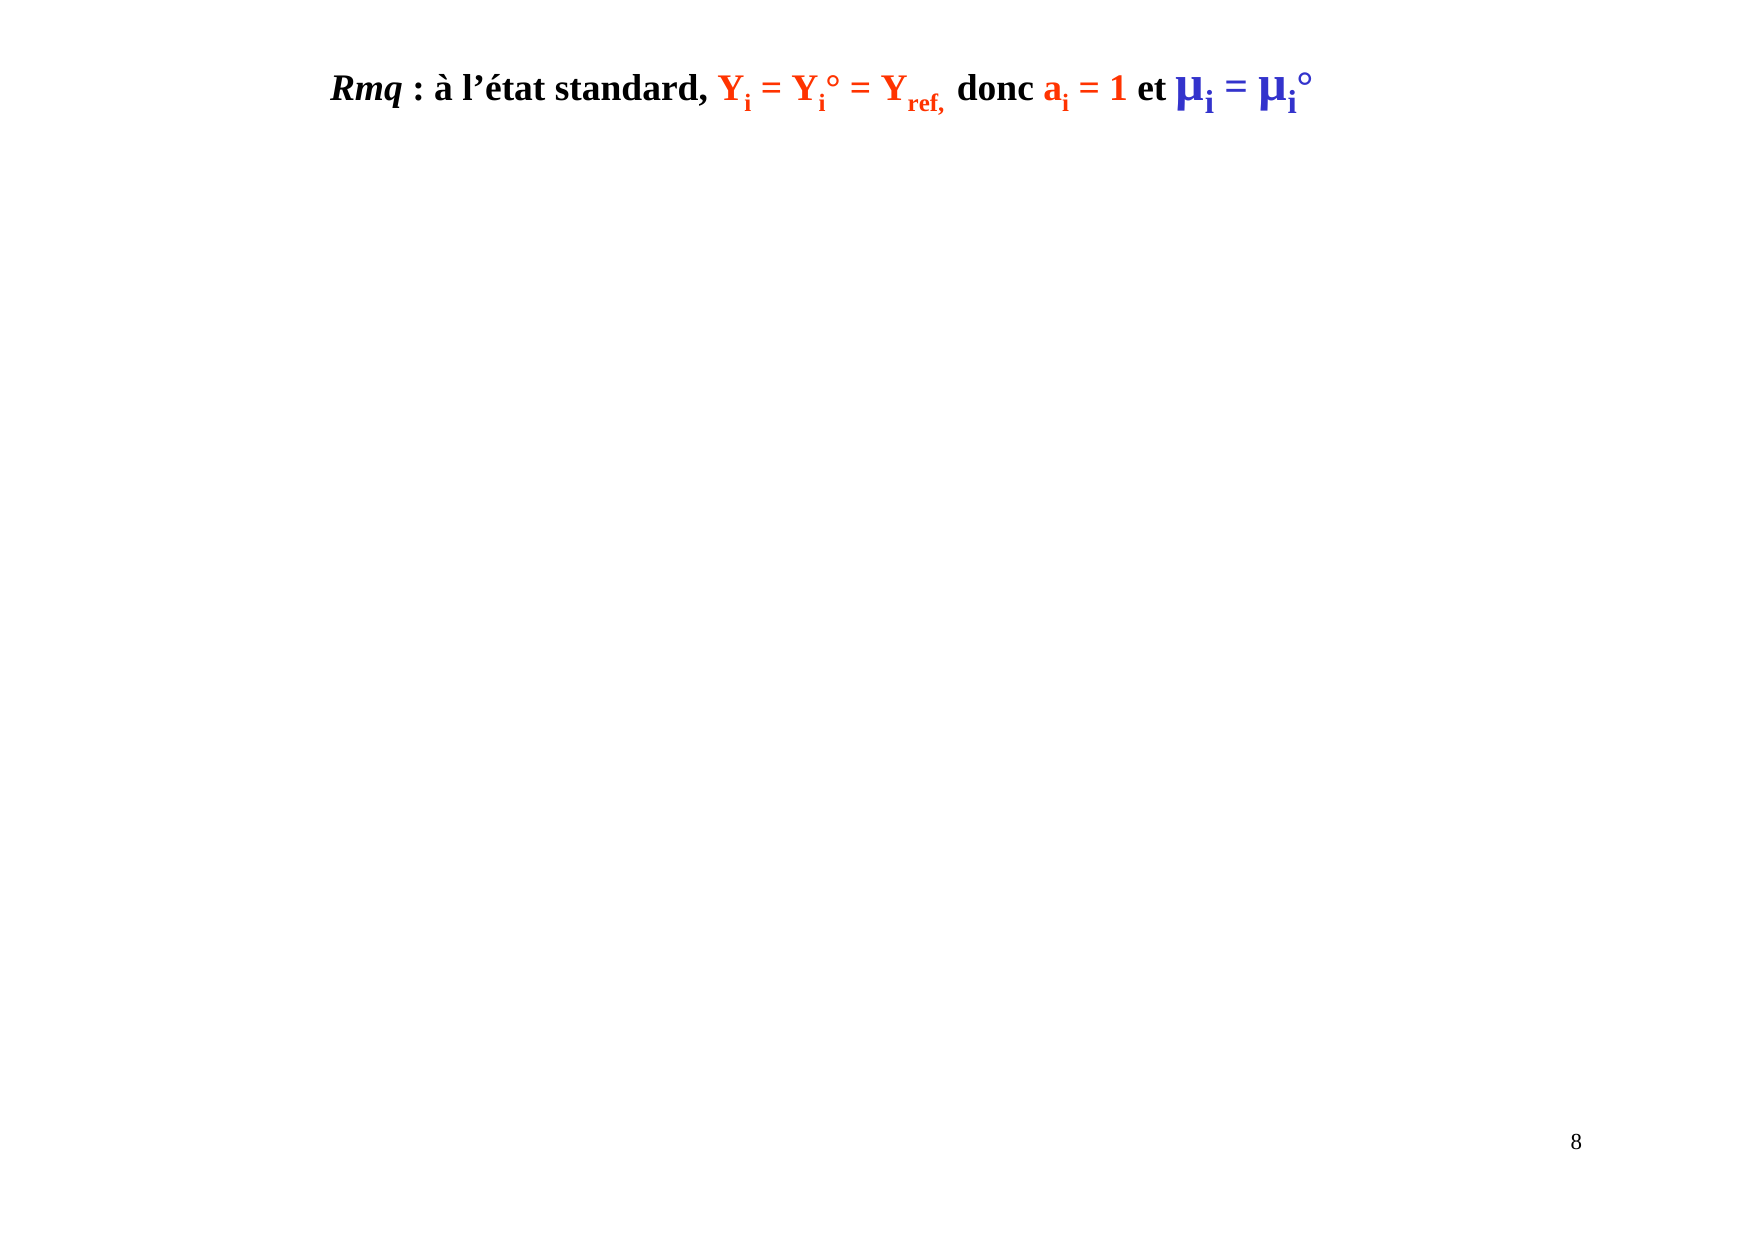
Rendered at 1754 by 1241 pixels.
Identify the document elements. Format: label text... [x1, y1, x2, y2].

text Rmq : à l’état standard, Yi = Yi° = Yref, donc ai = 1 et µi = µi° [330, 54, 1646, 121]
